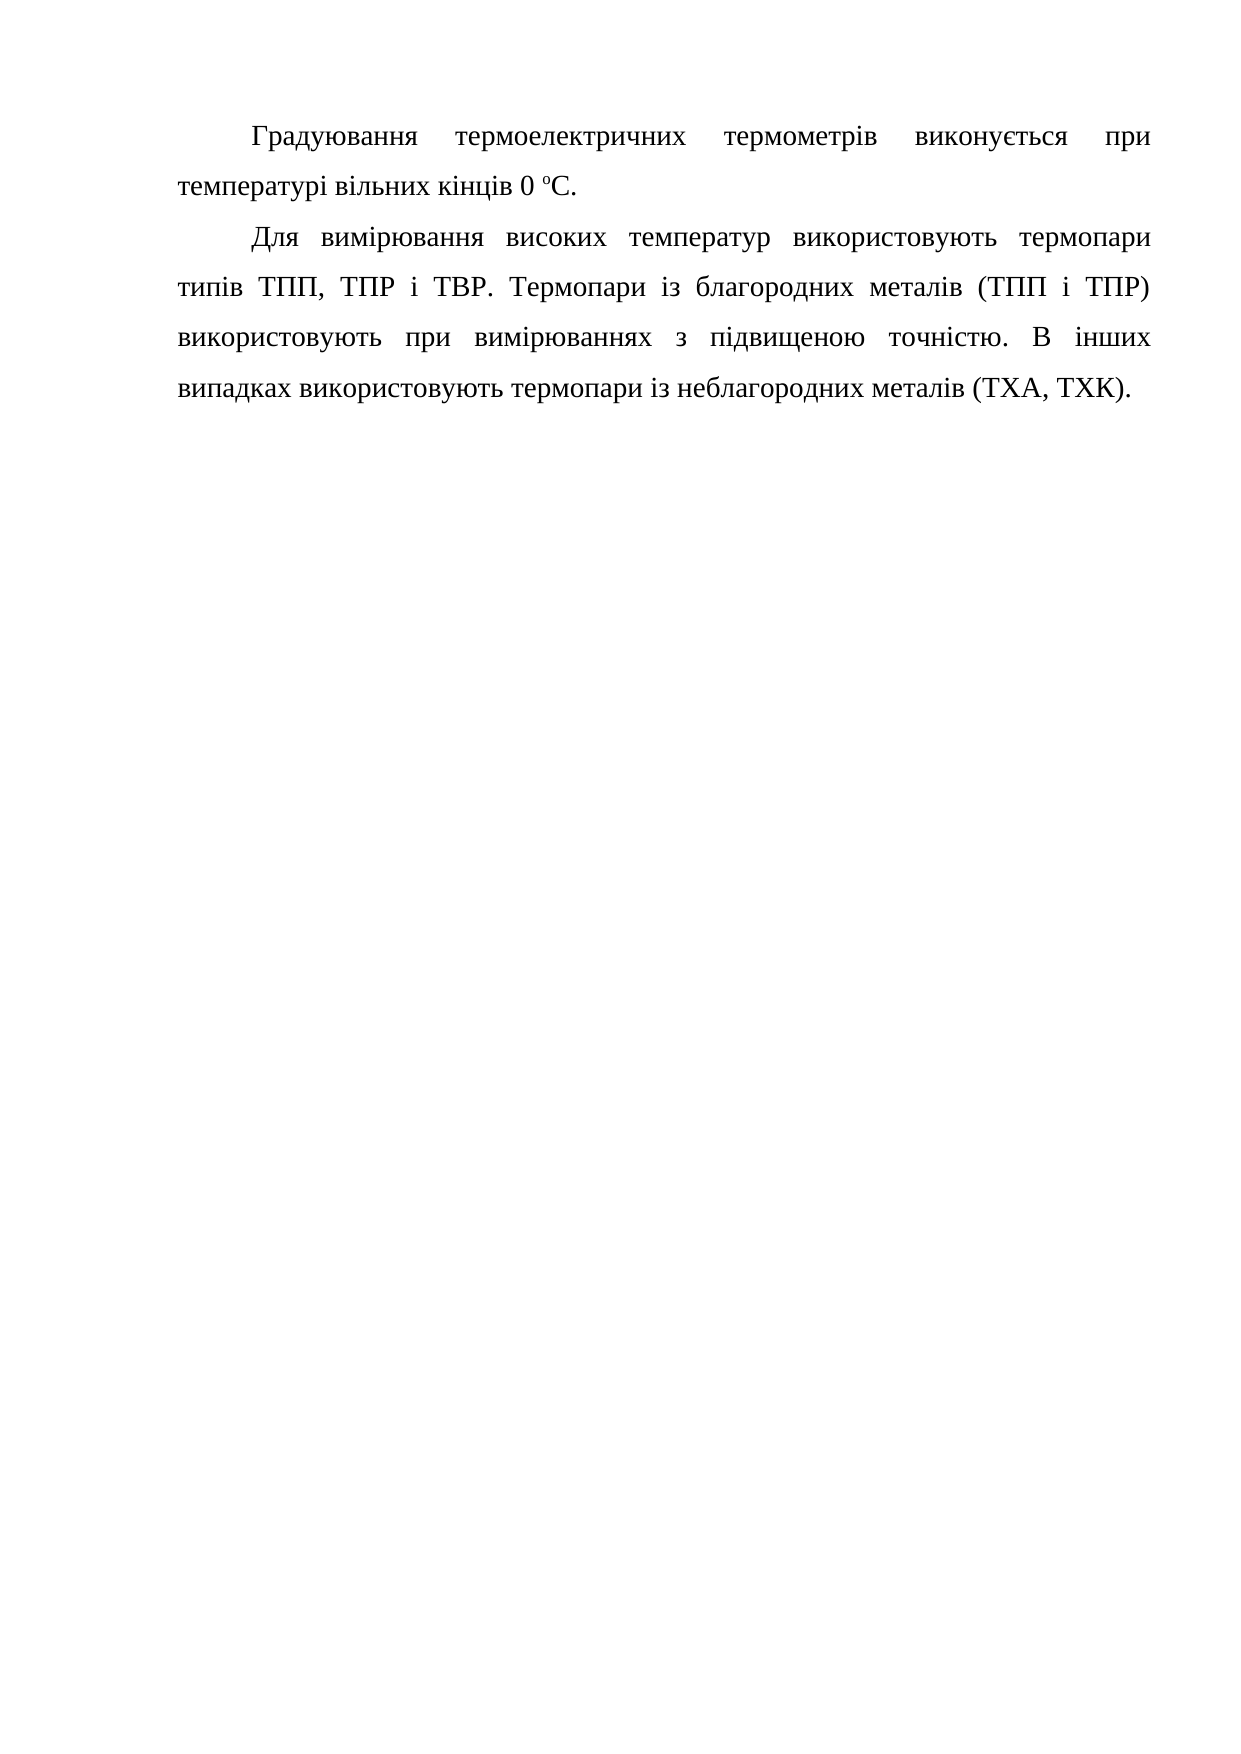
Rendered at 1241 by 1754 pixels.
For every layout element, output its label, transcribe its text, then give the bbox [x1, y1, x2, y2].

text Для вимірювання високих температур використовують термопари типів ТПП, ТПР і ТВР. Термопари із благородних металів (ТПП і ТПР) використовують при вимірюваннях з підвищеною точністю. В інших випадках використовують термопари із неблагородних металів (ТХА, ТХК). [177, 219, 1152, 403]
text Градуювання термоелектричних термометрів виконується при температурі вільних кінців 0 оС. [177, 118, 1152, 202]
